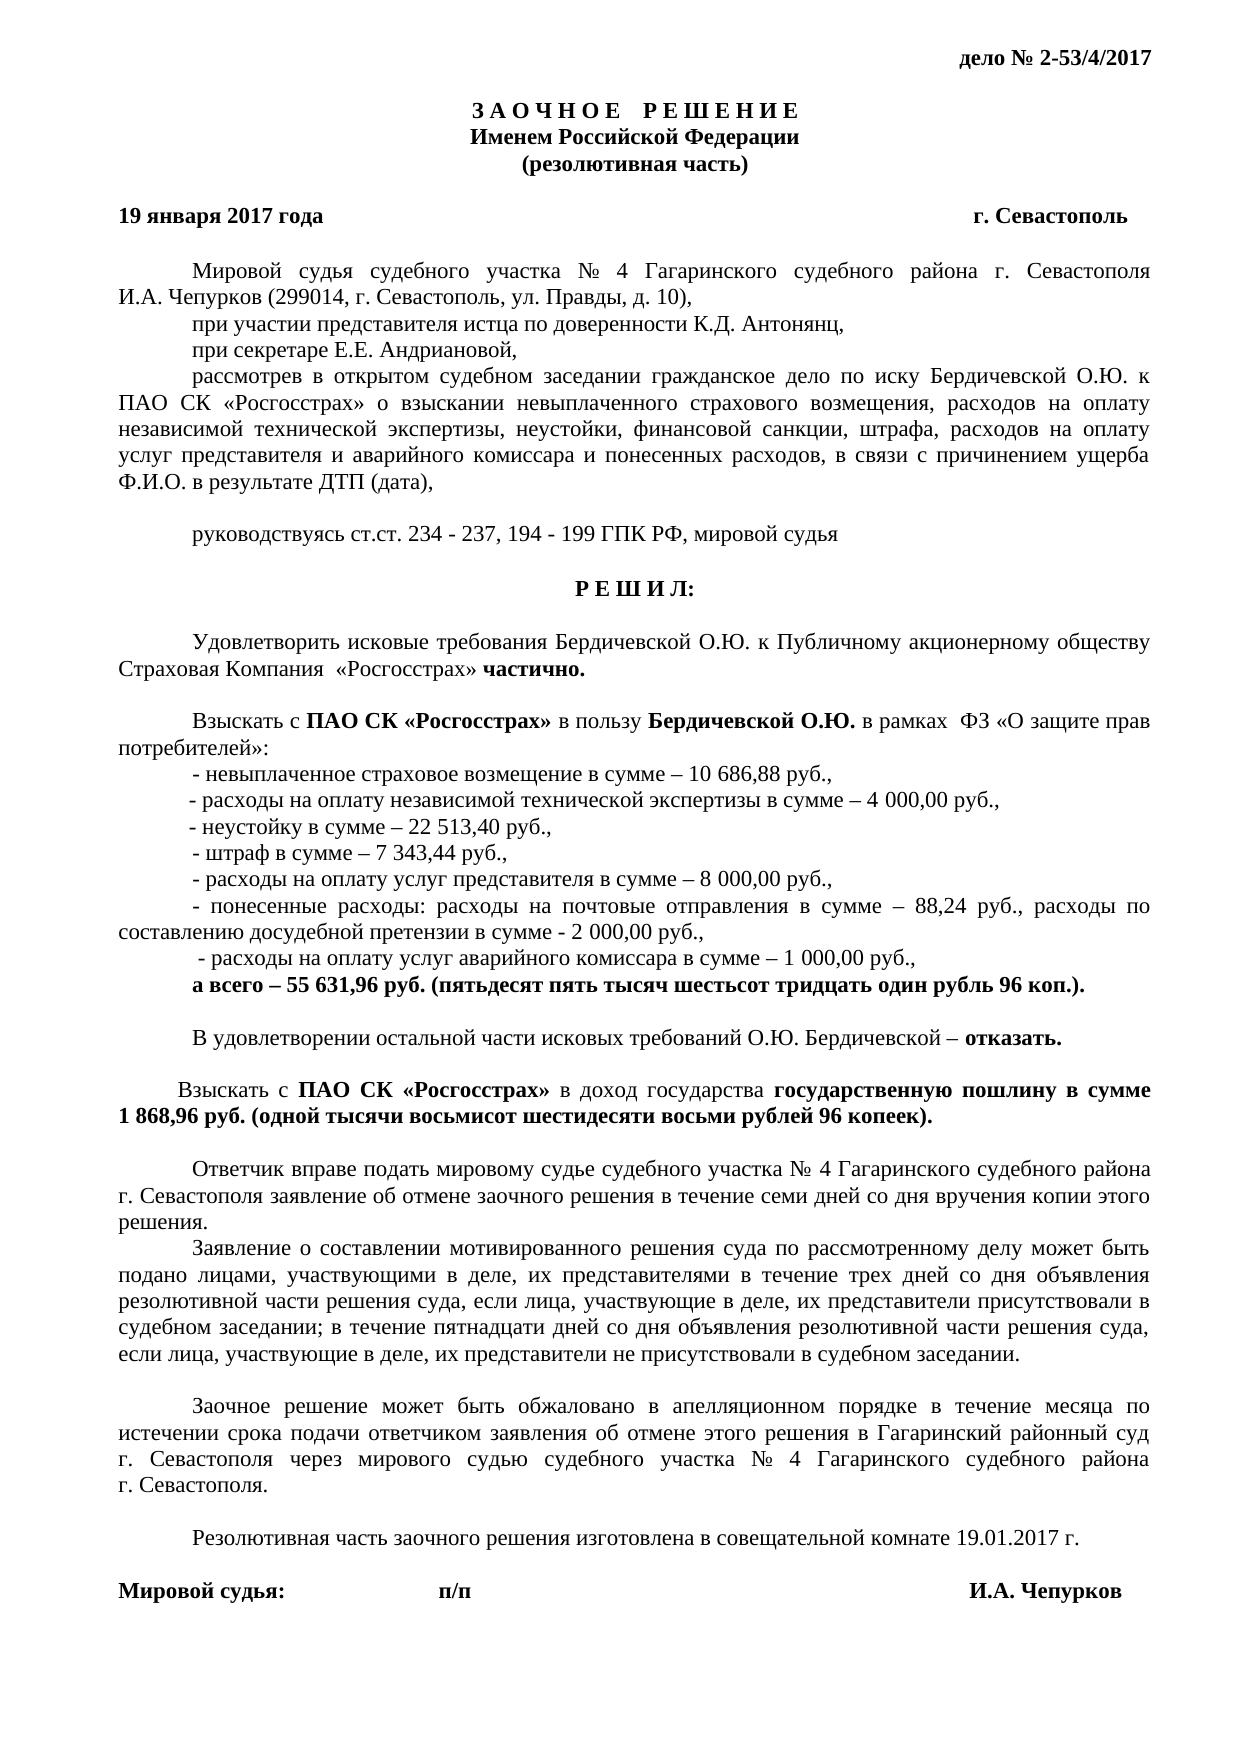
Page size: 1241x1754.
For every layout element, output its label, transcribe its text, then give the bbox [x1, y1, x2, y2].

text руководствуясь ст.ст. 234 - 237, 194 - 199 ГПК РФ, мировой судья [118, 520, 1152, 547]
text Удовлетворить исковые требования Бердичевской О.Ю. к Публичному акционерному обществу Страховая Компания «Росгосстрах» частично. [118, 628, 1152, 681]
text Взыскать с ПАО СК «Росгосстрах» в пользу Бердичевской О.Ю. в рамках ФЗ «О защите прав потребителей»: [118, 707, 1152, 760]
subtitle З А О Ч Н О Е Р Е Ш Е Н И Е [118, 97, 1152, 123]
text при секретаре Е.Е. Андриановой, [118, 336, 1152, 362]
text В удовлетворении остальной части исковых требований О.Ю. Бердичевской – отказать. [118, 1023, 1152, 1050]
text рассмотрев в открытом судебном заседании гражданское дело по иску Бердичевской О.Ю. к ПАО СК «Росгосстрах» о взыскании невыплаченного страхового возмещения, расходов на оплату независимой технической экспертизы, неустойки, финансовой санкции, штрафа, расходов на оплату услуг представителя и аварийного комиссара и понесенных расходов, в связи с причинением ущерба Ф.И.О. в результате ДТП (дата), [118, 362, 1152, 494]
text - невыплаченное страховое возмещение в сумме – 10 686,88 руб., [118, 760, 1152, 786]
subtitle Именем Российской Федерации [118, 123, 1152, 150]
text Резолютивная часть заочного решения изготовлена в совещательной комнате 19.01.2017 г. [118, 1524, 1152, 1551]
text - расходы на оплату услуг представителя в сумме – 8 000,00 руб., [118, 865, 1152, 892]
text Мировой судья: п/п И.А. Чепурков [118, 1577, 1152, 1603]
text Мировой судья судебного участка № 4 Гагаринского судебного района г. Севастополя И.А. Чепурков (299014, г. Севастополь, ул. Правды, д. 10), [118, 257, 1152, 309]
text при участии представителя истца по доверенности К.Д. Антонянц, [118, 309, 1152, 336]
text а всего – 55 631,96 руб. (пятьдесят пять тысяч шестьсот тридцать один рубль 96 коп.). [118, 971, 1152, 997]
text 19 января 2017 года г. Севастополь [118, 202, 1152, 229]
text Р Е Ш И Л: [118, 576, 1152, 602]
text Заочное решение может быть обжаловано в апелляционном порядке в течение месяца по истечении срока подачи ответчиком заявления об отмене этого решения в Гагаринский районный суд г. Севастополя через мирового судью судебного участка № 4 Гагаринского судебного района г. Севастополя. [118, 1392, 1152, 1498]
text (резолютивная часть) [118, 150, 1152, 176]
text - расходы на оплату независимой технической экспертизы в сумме – 4 000,00 руб., [118, 786, 1152, 813]
text - расходы на оплату услуг аварийного комиссара в сумме – 1 000,00 руб., [118, 944, 1152, 971]
text дело № 2-53/4/2017 [118, 44, 1152, 71]
text - понесенные расходы: расходы на почтовые отправления в сумме – 88,24 руб., расходы по составлению досудебной претензии в сумме - 2 000,00 руб., [118, 892, 1152, 944]
text Ответчик вправе подать мировому судье судебного участка № 4 Гагаринского судебного района г. Севастополя заявление об отмене заочного решения в течение семи дней со дня вручения копии этого решения. [118, 1155, 1152, 1234]
text - неустойку в сумме – 22 513,40 руб., [118, 813, 1152, 839]
text - штраф в сумме – 7 343,44 руб., [118, 839, 1152, 865]
text Заявление о составлении мотивированного решения суда по рассмотренному делу может быть подано лицами, участвующими в деле, их представителями в течение трех дней со дня объявления резолютивной части решения суда, если лица, участвующие в деле, их представители присутствовали в судебном заседании; в течение пятнадцати дней со дня объявления резолютивной части решения суда, если лица, участвующие в деле, их представители не присутствовали в судебном заседании. [118, 1234, 1152, 1366]
text Взыскать с ПАО СК «Росгосстрах» в доход государства государственную пошлину в сумме 1 868,96 руб. (одной тысячи восьмисот шестидесяти восьми рублей 96 копеек). [118, 1076, 1152, 1129]
